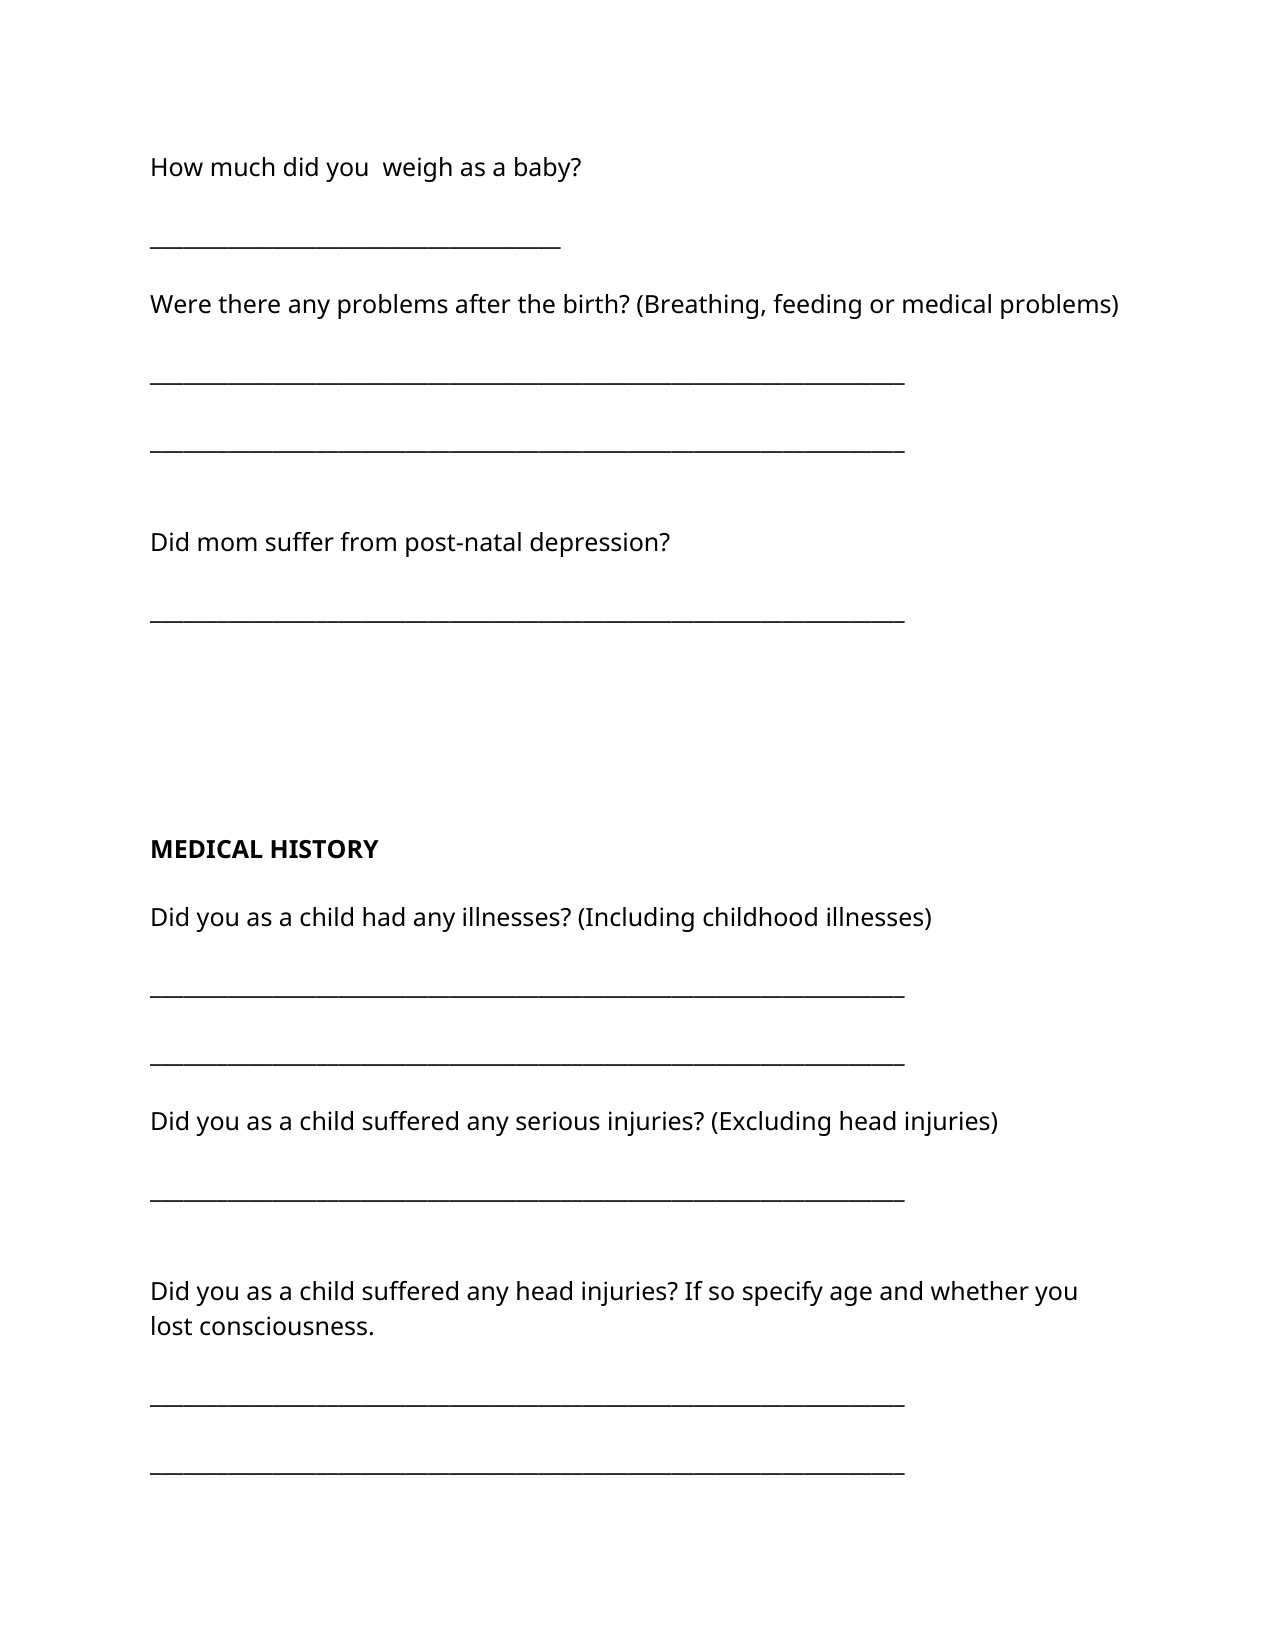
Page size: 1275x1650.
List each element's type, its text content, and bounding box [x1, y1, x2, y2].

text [150, 1376, 1125, 1410]
text ____________________________________________________________________ [150, 422, 1125, 457]
text MEDICAL HISTORY [150, 831, 1125, 865]
text ____________________________________________________________________ [150, 593, 1125, 627]
text ____________________________________________________________________ [150, 967, 1125, 1002]
text _____________________________________ [150, 218, 1125, 252]
text Were there any problems after the birth? (Breathing, feeding or medical problems) [150, 286, 1125, 320]
text Did mom suffer from post-natal depression? [150, 525, 1125, 559]
text How much did you weigh as a baby? [150, 150, 1125, 184]
text Did you as a child had any illnesses? (Including childhood illnesses) [150, 899, 1125, 933]
text Did you as a child suffered any serious injuries? (Excluding head injuries) [150, 1104, 1125, 1138]
text ____________________________________________________________________ [150, 354, 1125, 388]
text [150, 1444, 1125, 1478]
text Did you as a child suffered any head injuries? If so specify age and whether you lost consciousness. [150, 1274, 1125, 1342]
text ____________________________________________________________________ [150, 1036, 1125, 1070]
text ____________________________________________________________________ [150, 1172, 1125, 1206]
